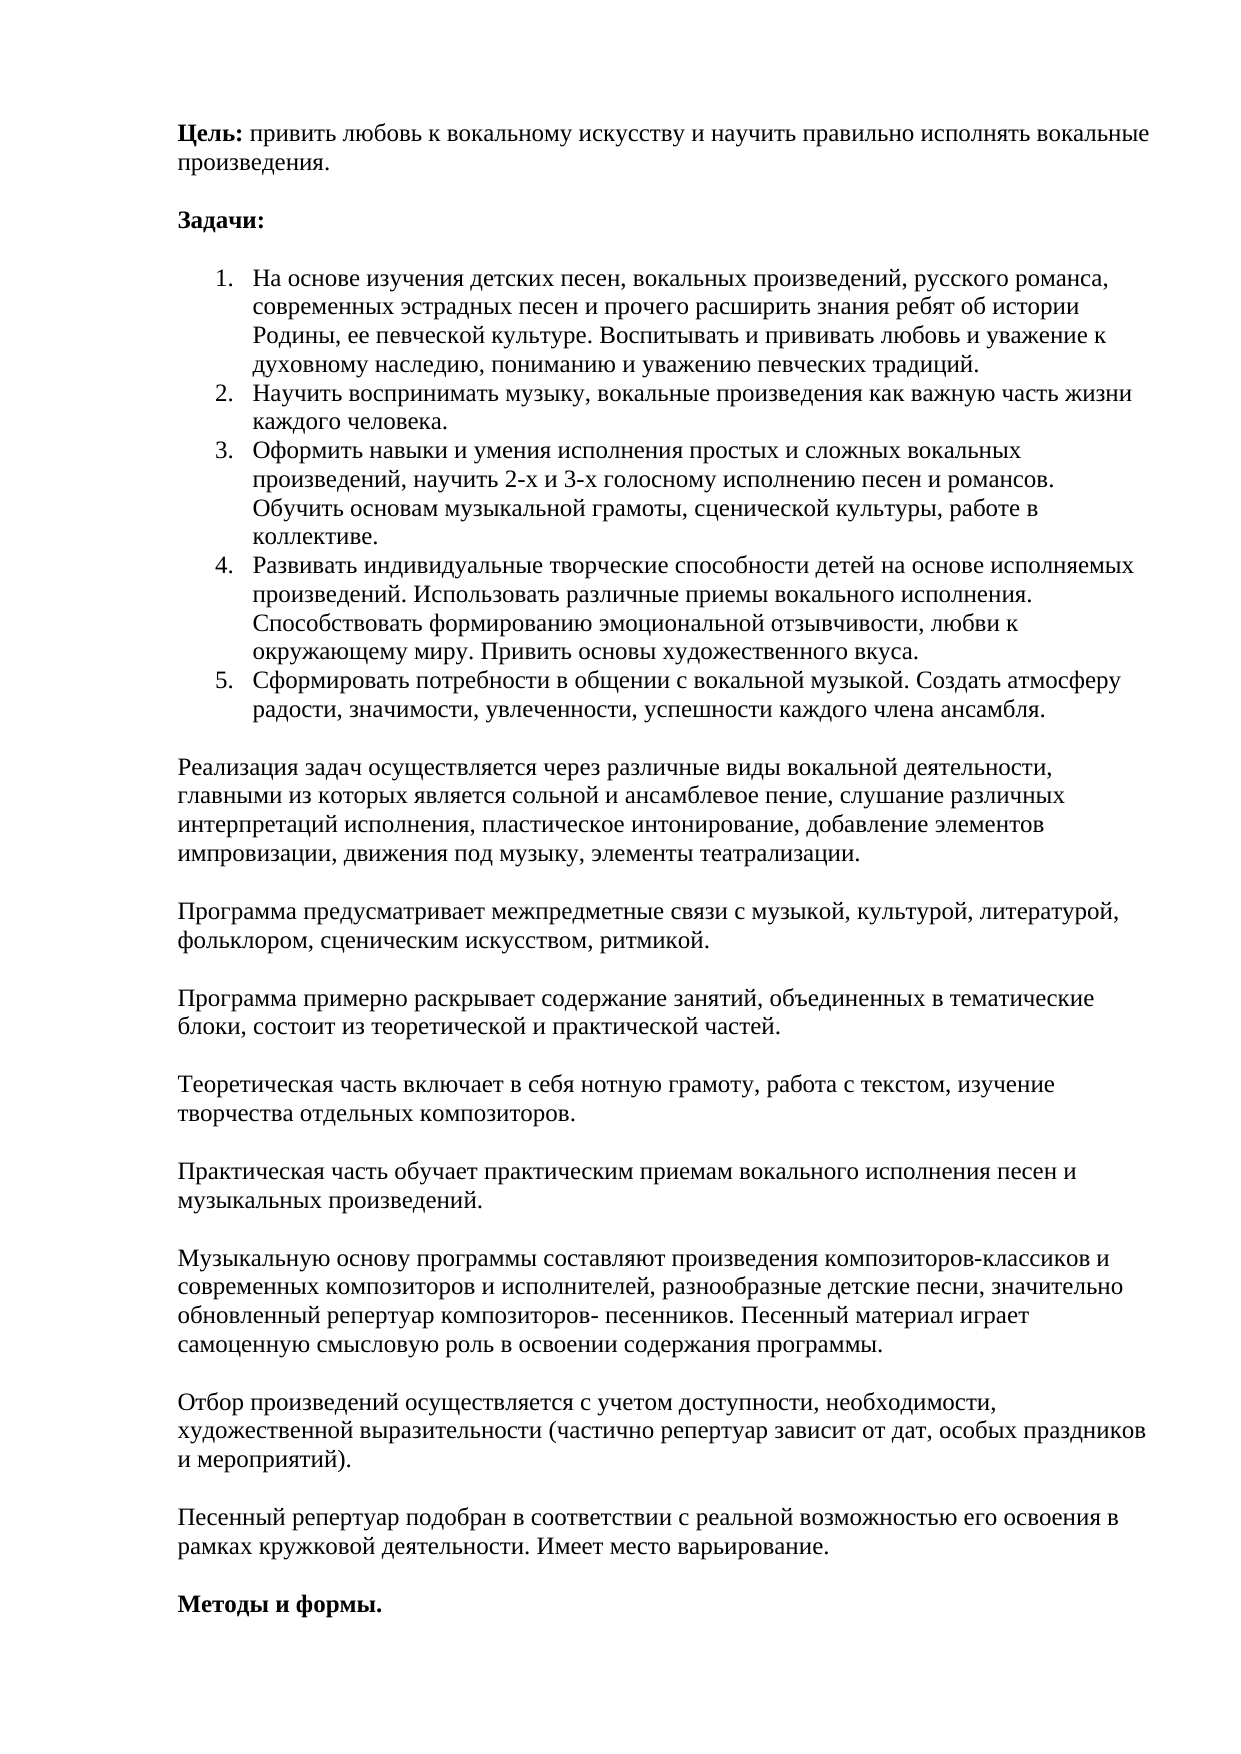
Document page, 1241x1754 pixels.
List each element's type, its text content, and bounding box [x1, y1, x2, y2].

text Музыкальную основу программы составляют произведения композиторов-классиков и современных композиторов и исполнителей, разнообразные детские песни, значительно обновленный репертуар композиторов- песенников. Песенный материал играет самоценную смысловую роль в освоении содержания программы. [177, 1243, 1152, 1358]
list Научить воспринимать музыку, вокальные произведения как важную часть жизни каждого человека. [215, 378, 1152, 435]
list На основе изучения детских песен, вокальных произведений, русского романса, современных эстрадных песен и прочего расширить знания ребят об истории Родины, ее певческой культуре. Воспитывать и прививать любовь и уважение к духовному наследию, пониманию и уважению певческих традиций. [215, 263, 1152, 378]
list Развивать индивидуальные творческие способности детей на основе исполняемых произведений. Использовать различные приемы вокального исполнения. Способствовать формированию эмоциональной отзывчивости, любви к окружающему миру. Привить основы художественного вкуса. [215, 550, 1152, 665]
text Программа предусматривает межпредметные связи с музыкой, культурой, литературой, фольклором, сценическим искусством, ритмикой. [177, 896, 1152, 953]
text Задачи: [177, 205, 1152, 233]
text Песенный репертуар подобран в соответствии с реальной возможностью его освоения в рамках кружковой деятельности. Имеет место варьирование. [177, 1502, 1152, 1560]
text Практическая часть обучает практическим приемам вокального исполнения песен и музыкальных произведений. [177, 1156, 1152, 1213]
list Сформировать потребности в общении с вокальной музыкой. Создать атмосферу радости, значимости, увлеченности, успешности каждого члена ансамбля. [215, 665, 1152, 723]
text Программа примерно раскрывает содержание занятий, объединенных в тематические блоки, состоит из теоретической и практической частей. [177, 983, 1152, 1040]
text Теоретическая часть включает в себя нотную грамоту, работа с текстом, изучение творчества отдельных композиторов. [177, 1069, 1152, 1127]
text Отбор произведений осуществляется с учетом доступности, необходимости, художественной выразительности (частично репертуар зависит от дат, особых праздников и мероприятий). [177, 1387, 1152, 1473]
text Цель: привить любовь к вокальному искусству и научить правильно исполнять вокальные произведения. [177, 118, 1152, 176]
text Методы и формы. [177, 1589, 1152, 1618]
text Реализация задач осуществляется через различные виды вокальной деятельности, главными из которых является сольной и ансамблевое пение, слушание различных интерпретаций исполнения, пластическое интонирование, добавление элементов импровизации, движения под музыку, элементы театрализации. [177, 752, 1152, 867]
list Оформить навыки и умения исполнения простых и сложных вокальных произведений, научить 2-х и 3-х голосному исполнению песен и романсов. Обучить основам музыкальной грамоты, сценической культуры, работе в коллективе. [215, 435, 1152, 550]
